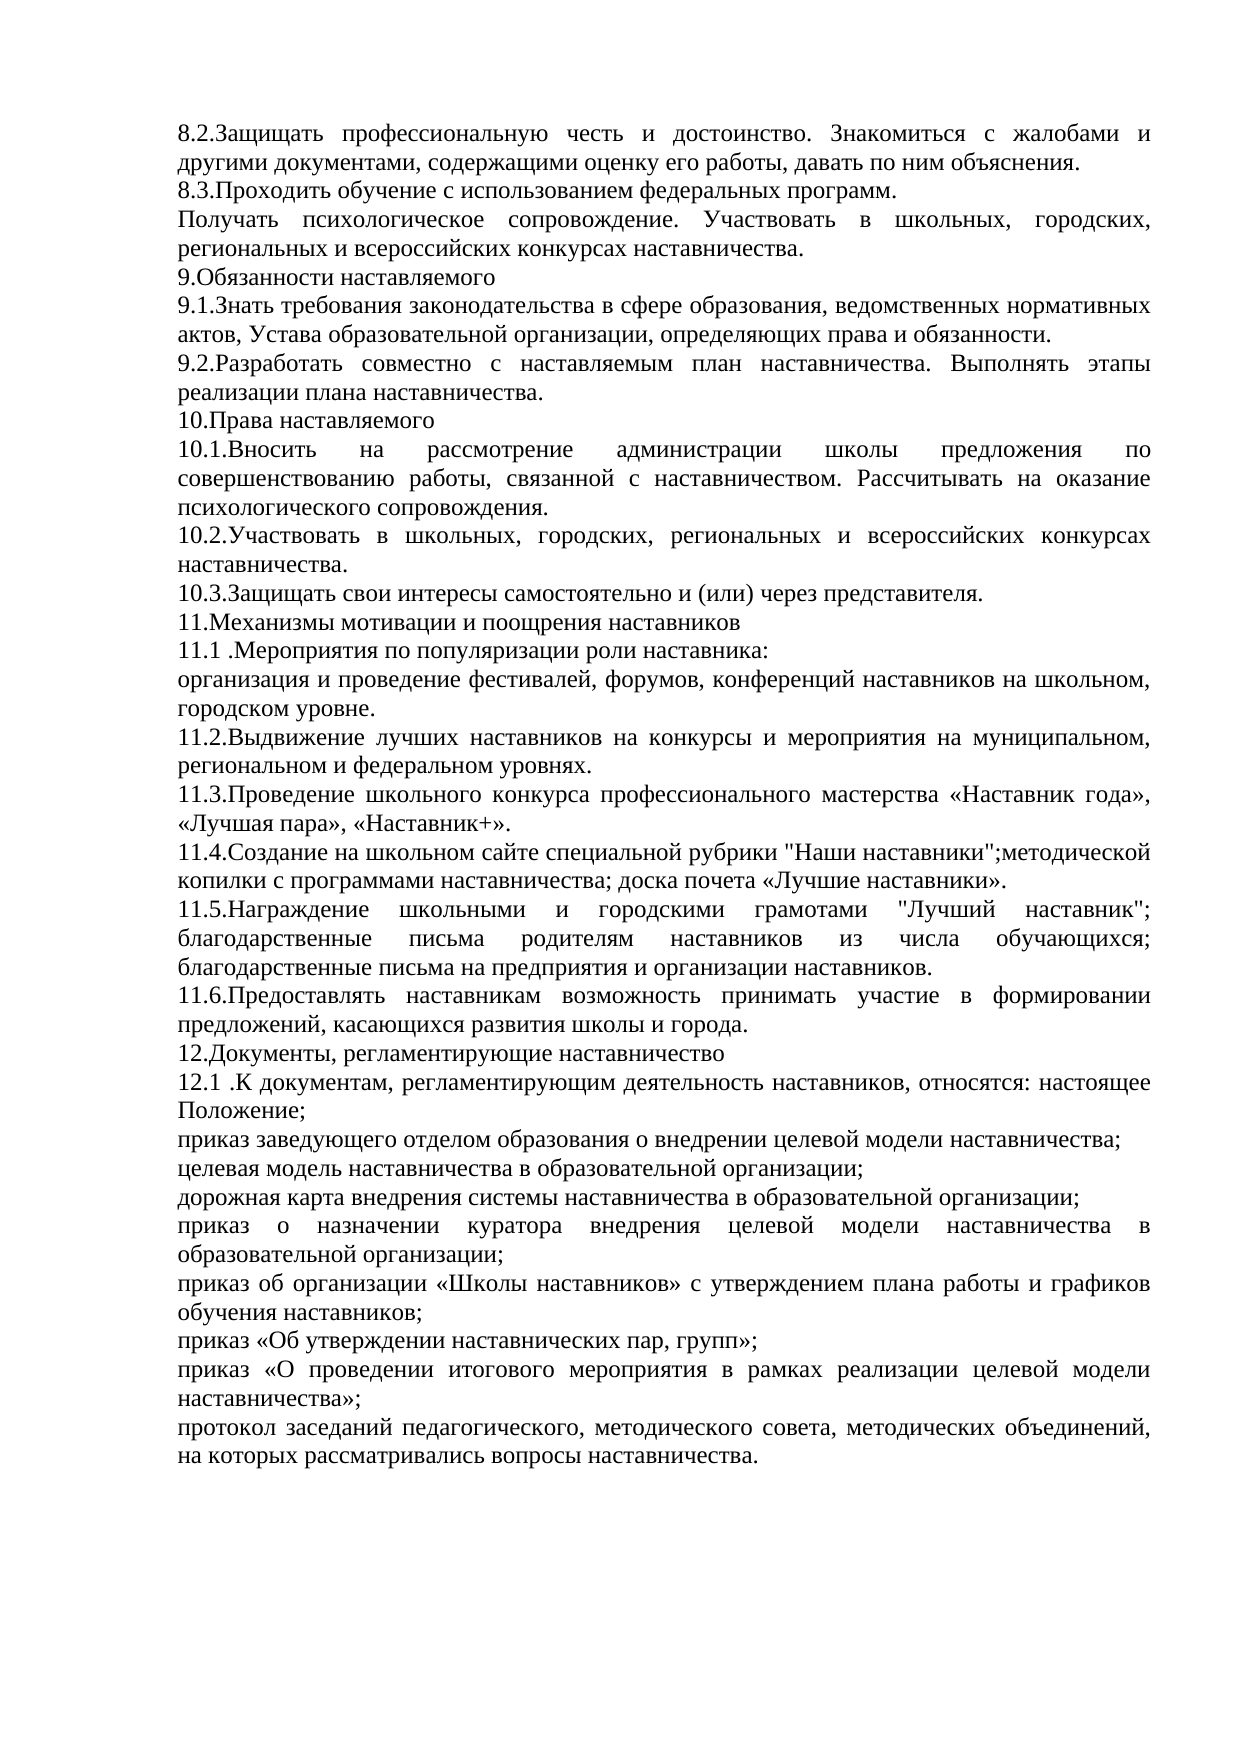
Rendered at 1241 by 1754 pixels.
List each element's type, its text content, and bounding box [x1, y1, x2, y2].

text приказ об организации «Школы наставников» с утверждением плана работы и графиков обучения наставников; [177, 1268, 1152, 1326]
text 8.3.Проходить обучение с использованием федеральных программ. [177, 176, 1152, 204]
text приказ «О проведении итогового мероприятия в рамках реализации целевой модели наставничества»; [177, 1354, 1152, 1412]
text приказ «Об утверждении наставнических пар, групп»; [177, 1326, 1152, 1354]
text 11.3.Проведение школьного конкурса профессионального мастерства «Наставник года», «Лучшая пара», «Наставник+». [177, 779, 1152, 837]
text 12.1 .К документам, регламентирующим деятельность наставников, относятся: настоящее Положение; [177, 1067, 1152, 1124]
text 9.1.Знать требования законодательства в сфере образования, ведомственных нормативных актов, Устава образовательной организации, определяющих права и обязанности. [177, 291, 1152, 348]
text 10.2.Участвовать в школьных, городских, региональных и всероссийских конкурсах наставничества. [177, 521, 1152, 578]
text Получать психологическое сопровождение. Участвовать в школьных, городских, региональных и всероссийских конкурсах наставничества. [177, 204, 1152, 262]
text 11.1 .Мероприятия по популяризации роли наставника: [177, 636, 1152, 664]
text 10.1.Вносить на рассмотрение администрации школы предложения по совершенствованию работы, связанной с наставничеством. Рассчитывать на оказание психологического сопровождения. [177, 434, 1152, 521]
text 8.2.Защищать профессиональную честь и достоинство. Знакомиться с жалобами и другими документами, содержащими оценку его работы, давать по ним объяснения. [177, 118, 1152, 176]
text 11.4.Создание на школьном сайте специальной рубрики "Наши наставники";методической копилки с программами наставничества; доска почета «Лучшие наставники». [177, 837, 1152, 894]
text организация и проведение фестивалей, форумов, конференций наставников на школьном, городском уровне. [177, 664, 1152, 722]
text 11.5.Награждение школьными и городскими грамотами "Лучший наставник"; благодарственные письма родителям наставников из числа обучающихся; благодарственные письма на предприятия и организации наставников. [177, 894, 1152, 981]
text 11.6.Предоставлять наставникам возможность принимать участие в формировании предложений, касающихся развития школы и города. [177, 981, 1152, 1038]
text приказ заведующего отделом образования о внедрении целевой модели наставничества; [177, 1124, 1152, 1153]
text 10.3.Защищать свои интересы самостоятельно и (или) через представителя. [177, 578, 1152, 607]
text 9.2.Разработать совместно с наставляемым план наставничества. Выполнять этапы реализации плана наставничества. [177, 348, 1152, 406]
text 11.2.Выдвижение лучших наставников на конкурсы и мероприятия на муниципальном, региональном и федеральном уровнях. [177, 722, 1152, 779]
text 10.Права наставляемого [177, 406, 1152, 434]
text приказ о назначении куратора внедрения целевой модели наставничества в образовательной организации; [177, 1211, 1152, 1268]
text протокол заседаний педагогического, методического совета, методических объединений, на которых рассматривались вопросы наставничества. [177, 1412, 1152, 1469]
text 11.Механизмы мотивации и поощрения наставников [177, 607, 1152, 636]
text 9.Обязанности наставляемого [177, 262, 1152, 291]
text 12.Документы, регламентирующие наставничество [177, 1038, 1152, 1067]
text дорожная карта внедрения системы наставничества в образовательной организации; [177, 1182, 1152, 1211]
text целевая модель наставничества в образовательной организации; [177, 1153, 1152, 1182]
